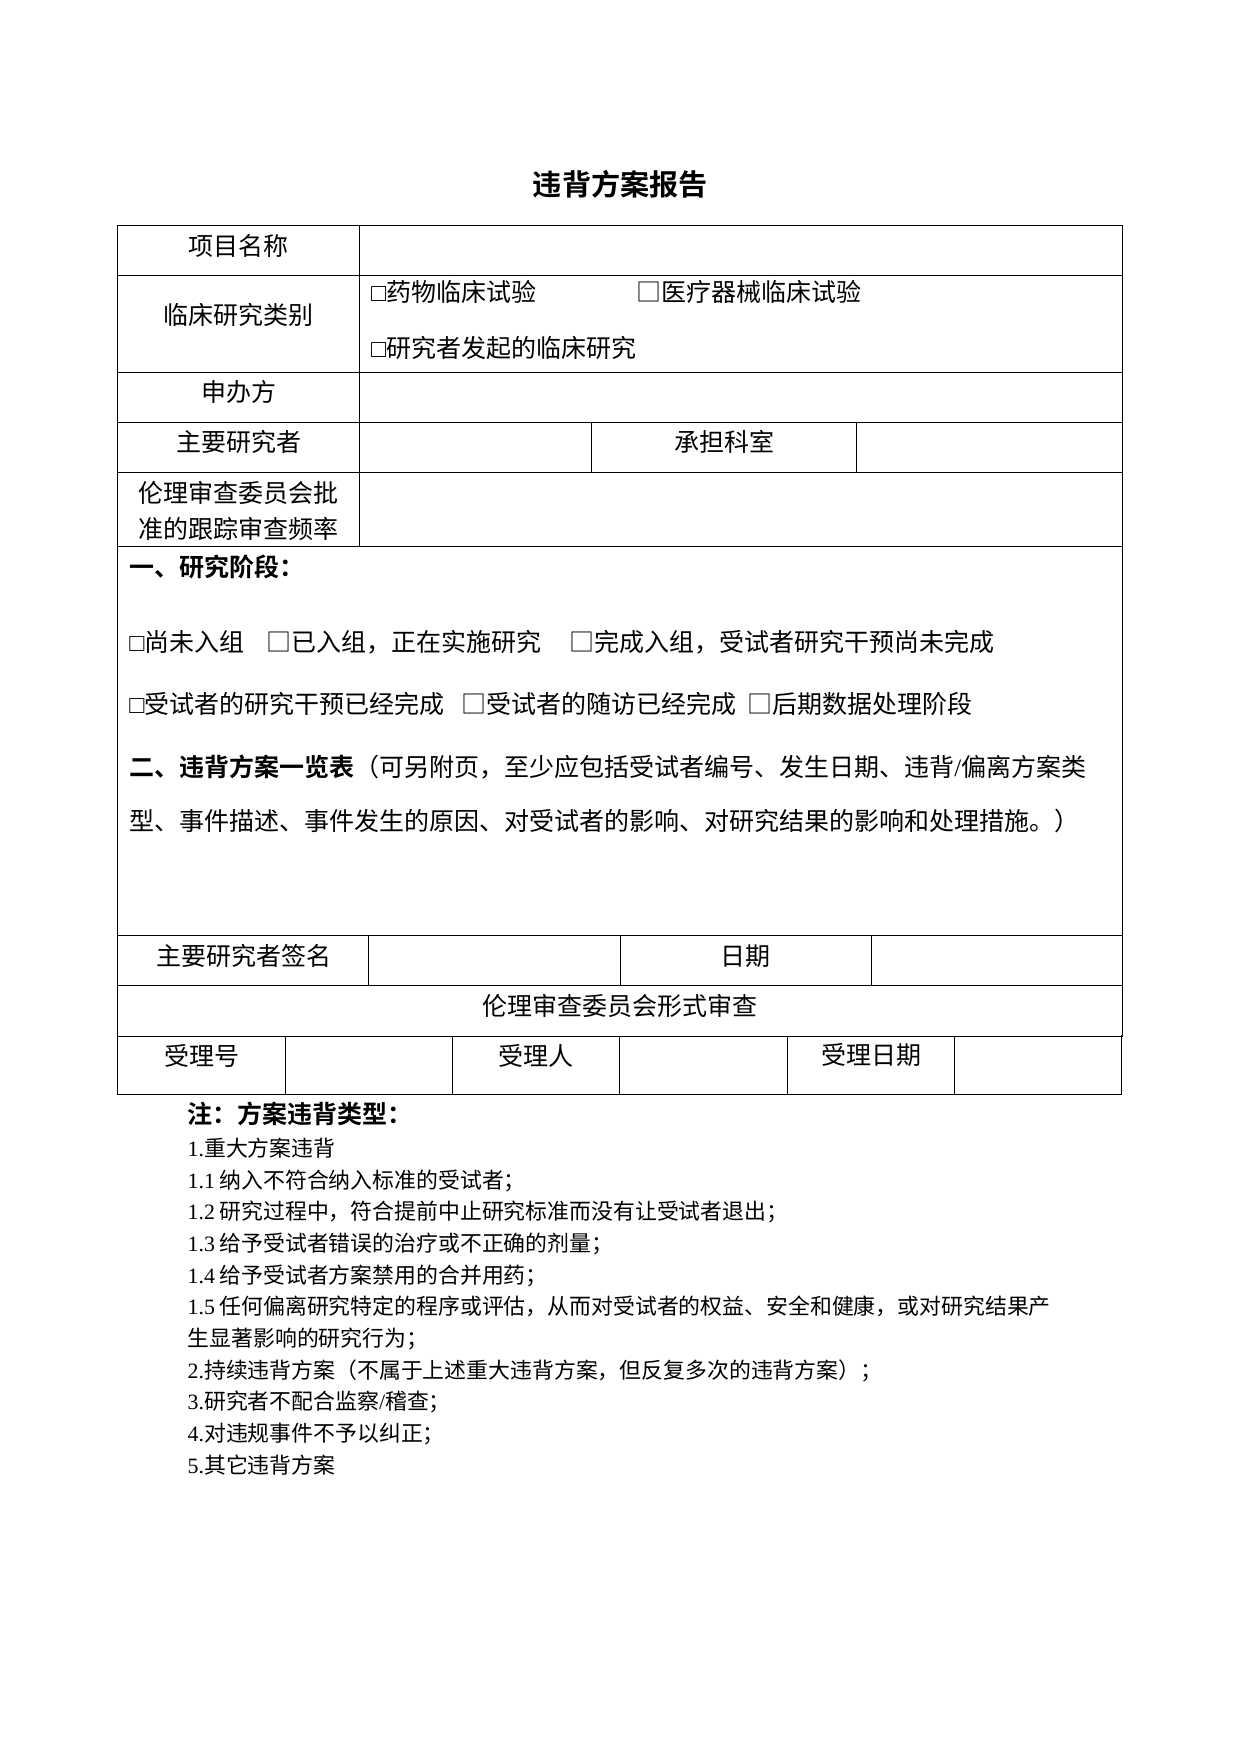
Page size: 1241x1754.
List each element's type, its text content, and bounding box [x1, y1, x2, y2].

table_cell 受理号 [118, 1037, 285, 1094]
text 3.研究者不配合监察/稽查； [187, 1384, 1053, 1416]
text 1.3给予受试者错误的治疗或不正确的剂量； [187, 1226, 1053, 1258]
table_cell [286, 1037, 452, 1094]
table_header [360, 226, 1122, 275]
table_cell 临床研究类别 [118, 276, 359, 372]
table_header 项目名称 [118, 226, 359, 275]
subtitle 违背方案报告 [187, 162, 1053, 204]
table_cell [620, 1037, 787, 1094]
table_cell □药物临床试验 □医疗器械临床试验 □研究者发起的临床研究 [360, 276, 1122, 372]
text 4.对违规事件不予以纠正； [187, 1416, 1053, 1448]
text 1.重大方案违背 [187, 1131, 1053, 1163]
text 注：方案违背类型： [187, 1095, 1053, 1131]
table_cell 伦理审查委员会形式审查 [118, 986, 1122, 1036]
table_cell [360, 423, 591, 472]
table_cell 承担科室 [592, 423, 856, 472]
table_cell 伦理审查委员会批准的跟踪审查频率 [118, 473, 359, 546]
table_cell 主要研究者 [118, 423, 359, 472]
text 1.2研究过程中，符合提前中止研究标准而没有让受试者退出； [187, 1194, 1053, 1226]
text 2.持续违背方案（不属于上述重大违背方案，但反复多次的违背方案）； [187, 1353, 1053, 1384]
table_cell 一、研究阶段： □尚未入组 □已入组，正在实施研究 □完成入组，受试者研究干预尚未完成 □受试者的研究干预已经完成 □受试者的随访已经完成 □后期数据处理阶段 二、违背方案一览表（可另附页，至少应包括受试者编号、发生日期、违背/偏离方案类型、事件描述、事件发生的原因、对受试者的影响、对研究结果的影响和处理措施。） [118, 547, 1122, 935]
table_cell [857, 423, 1122, 472]
text 1.1纳入不符合纳入标准的受试者； [187, 1163, 1053, 1194]
table_cell [360, 373, 1122, 422]
table_cell [360, 473, 1122, 546]
text 1.4给予受试者方案禁用的合并用药； [187, 1258, 1053, 1289]
table_cell [369, 936, 620, 985]
table_cell 主要研究者签名 [118, 936, 368, 985]
table_cell 申办方 [118, 373, 359, 422]
table_cell 日期 [621, 936, 871, 985]
text 5.其它违背方案 [187, 1448, 1053, 1479]
table_cell [872, 936, 1122, 985]
table_cell 受理人 [453, 1037, 619, 1094]
table_cell 受理日期 [788, 1037, 954, 1094]
text 1.5任何偏离研究特定的程序或评估，从而对受试者的权益、安全和健康，或对研究结果产生显著影响的研究行为； [187, 1289, 1053, 1353]
table_cell [955, 1037, 1121, 1094]
